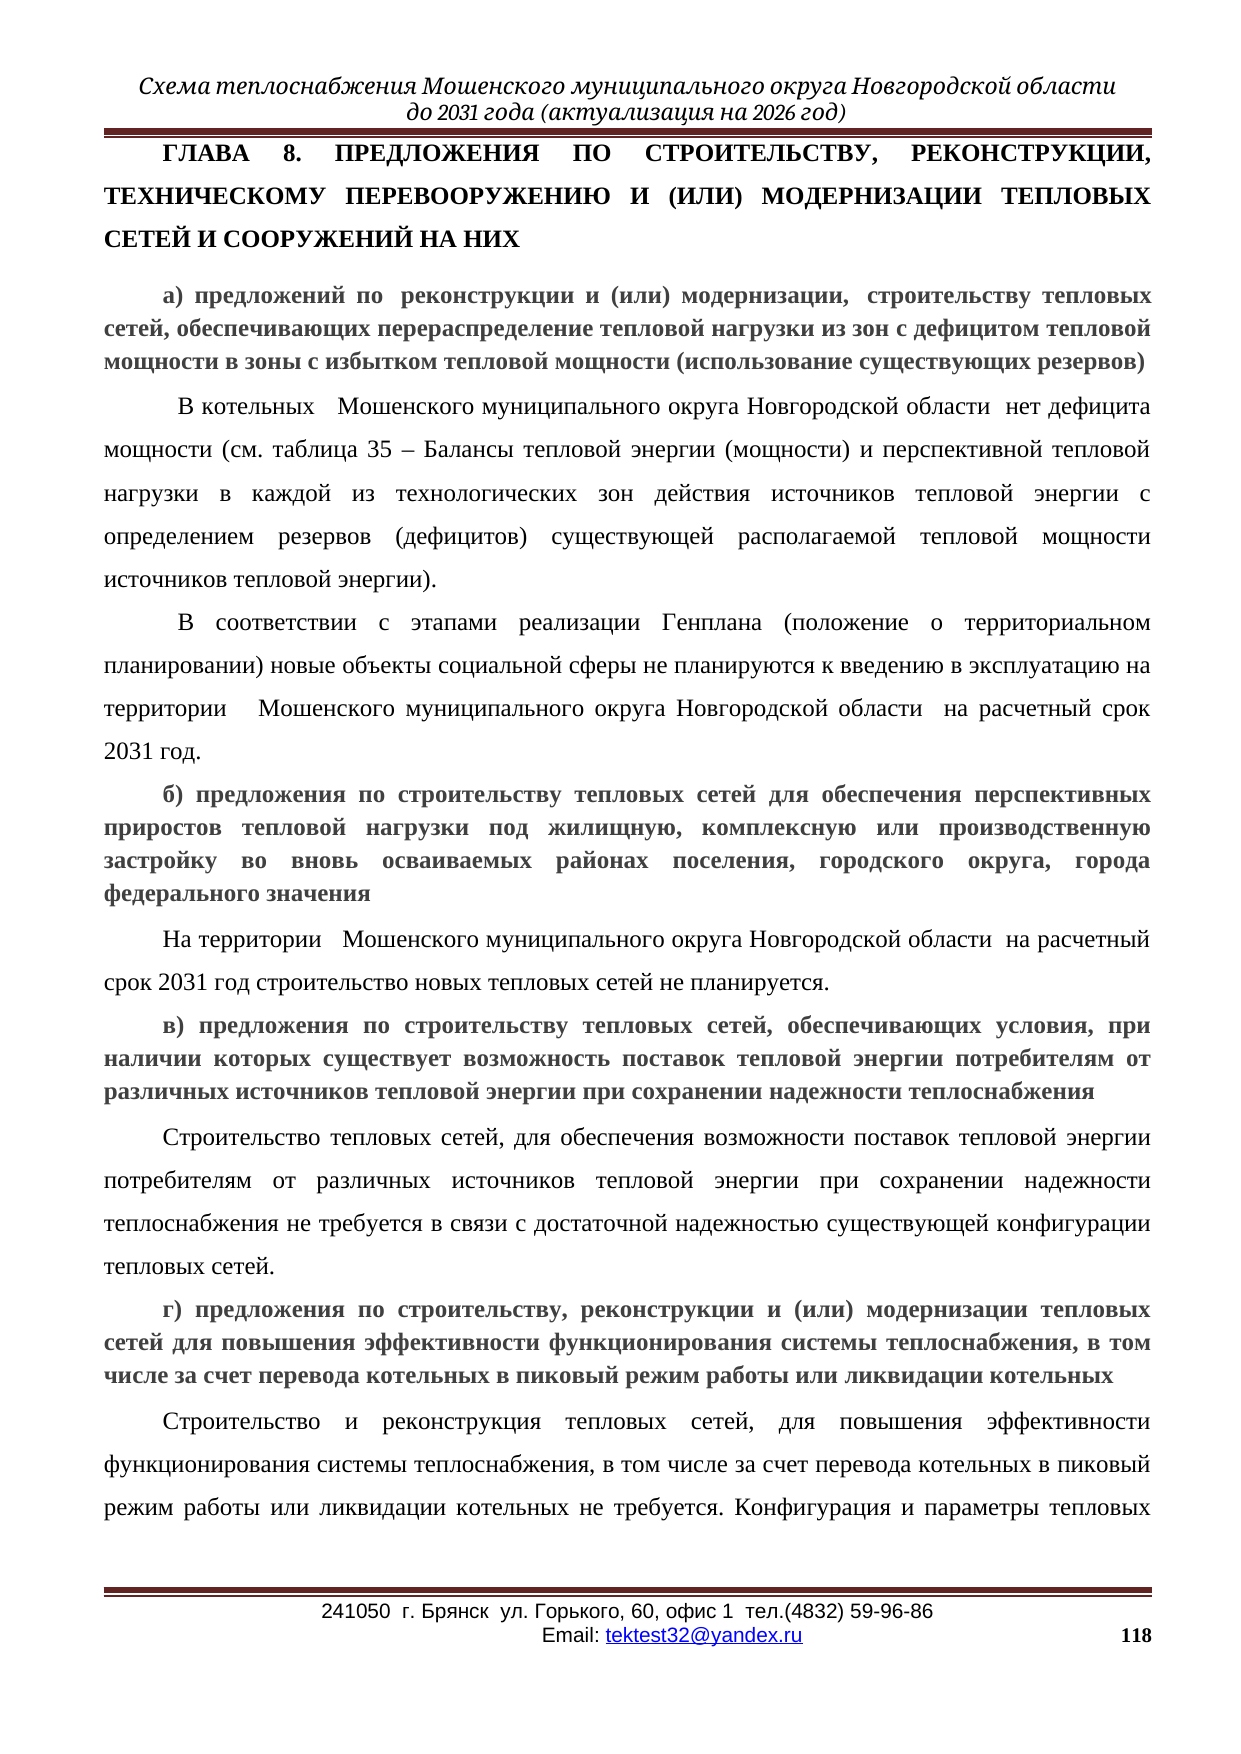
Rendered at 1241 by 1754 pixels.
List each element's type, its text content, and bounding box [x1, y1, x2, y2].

subtitle ГЛАВА 8. ПРЕДЛОЖЕНИЯ ПО СТРОИТЕЛЬСТВУ, РЕКОНСТРУКЦИИ, ТЕХНИЧЕСКОМУ ПЕРЕВООРУЖЕНИЮ И (ИЛИ) МОДЕРНИЗАЦИИ ТЕПЛОВЫХ СЕТЕЙ И СООРУЖЕНИЙ НА НИХ [103, 138, 1152, 253]
subtitle а) предложений по реконструкции и (или) модернизации, строительству тепловых сетей, обеспечивающих перераспределение тепловой нагрузки из зон с дефицитом тепловой мощности в зоны с избытком тепловой мощности (использование существующих резервов) [103, 280, 1152, 374]
list Строительство тепловых сетей, для обеспечения возможности поставок тепловой энергии потребителям от различных источников тепловой энергии при сохранении надежности теплоснабжения не требуется в связи с достаточной надежностью существующей конфигурации тепловых сетей. [103, 1122, 1152, 1280]
list В котельных Мошенского муниципального округа Новгородской области нет дефицита мощности (см. таблица 35 – Балансы тепловой энергии (мощности) и перспективной тепловой нагрузки в каждой из технологических зон действия источников тепловой энергии с определением резервов (дефицитов) существующей располагаемой тепловой мощности источников тепловой энергии). [103, 391, 1152, 593]
subtitle б) предложения по строительству тепловых сетей для обеспечения перспективных приростов тепловой нагрузки под жилищную, комплексную или производственную застройку во вновь осваиваемых районах поселения, городского округа, города федерального значения [103, 779, 1152, 907]
list На территории Мошенского муниципального округа Новгородской области на расчетный срок 2031 год строительство новых тепловых сетей не планируется. [103, 924, 1152, 996]
text В соответствии с этапами реализации Генплана (положение о территориальном планировании) новые объекты социальной сферы не планируются к введению в эксплуатацию на территории Мошенского муниципального округа Новгородской области на расчетный срок 2031 год. [103, 607, 1152, 765]
subtitle г) предложения по строительству, реконструкции и (или) модернизации тепловых сетей для повышения эффективности функционирования системы теплоснабжения, в том числе за счет перевода котельных в пиковый режим работы или ликвидации котельных [103, 1294, 1152, 1389]
subtitle в) предложения по строительству тепловых сетей, обеспечивающих условия, при наличии которых существует возможность поставок тепловой энергии потребителям от различных источников тепловой энергии при сохранении надежности теплоснабжения [103, 1010, 1152, 1105]
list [103, 1406, 1152, 1521]
